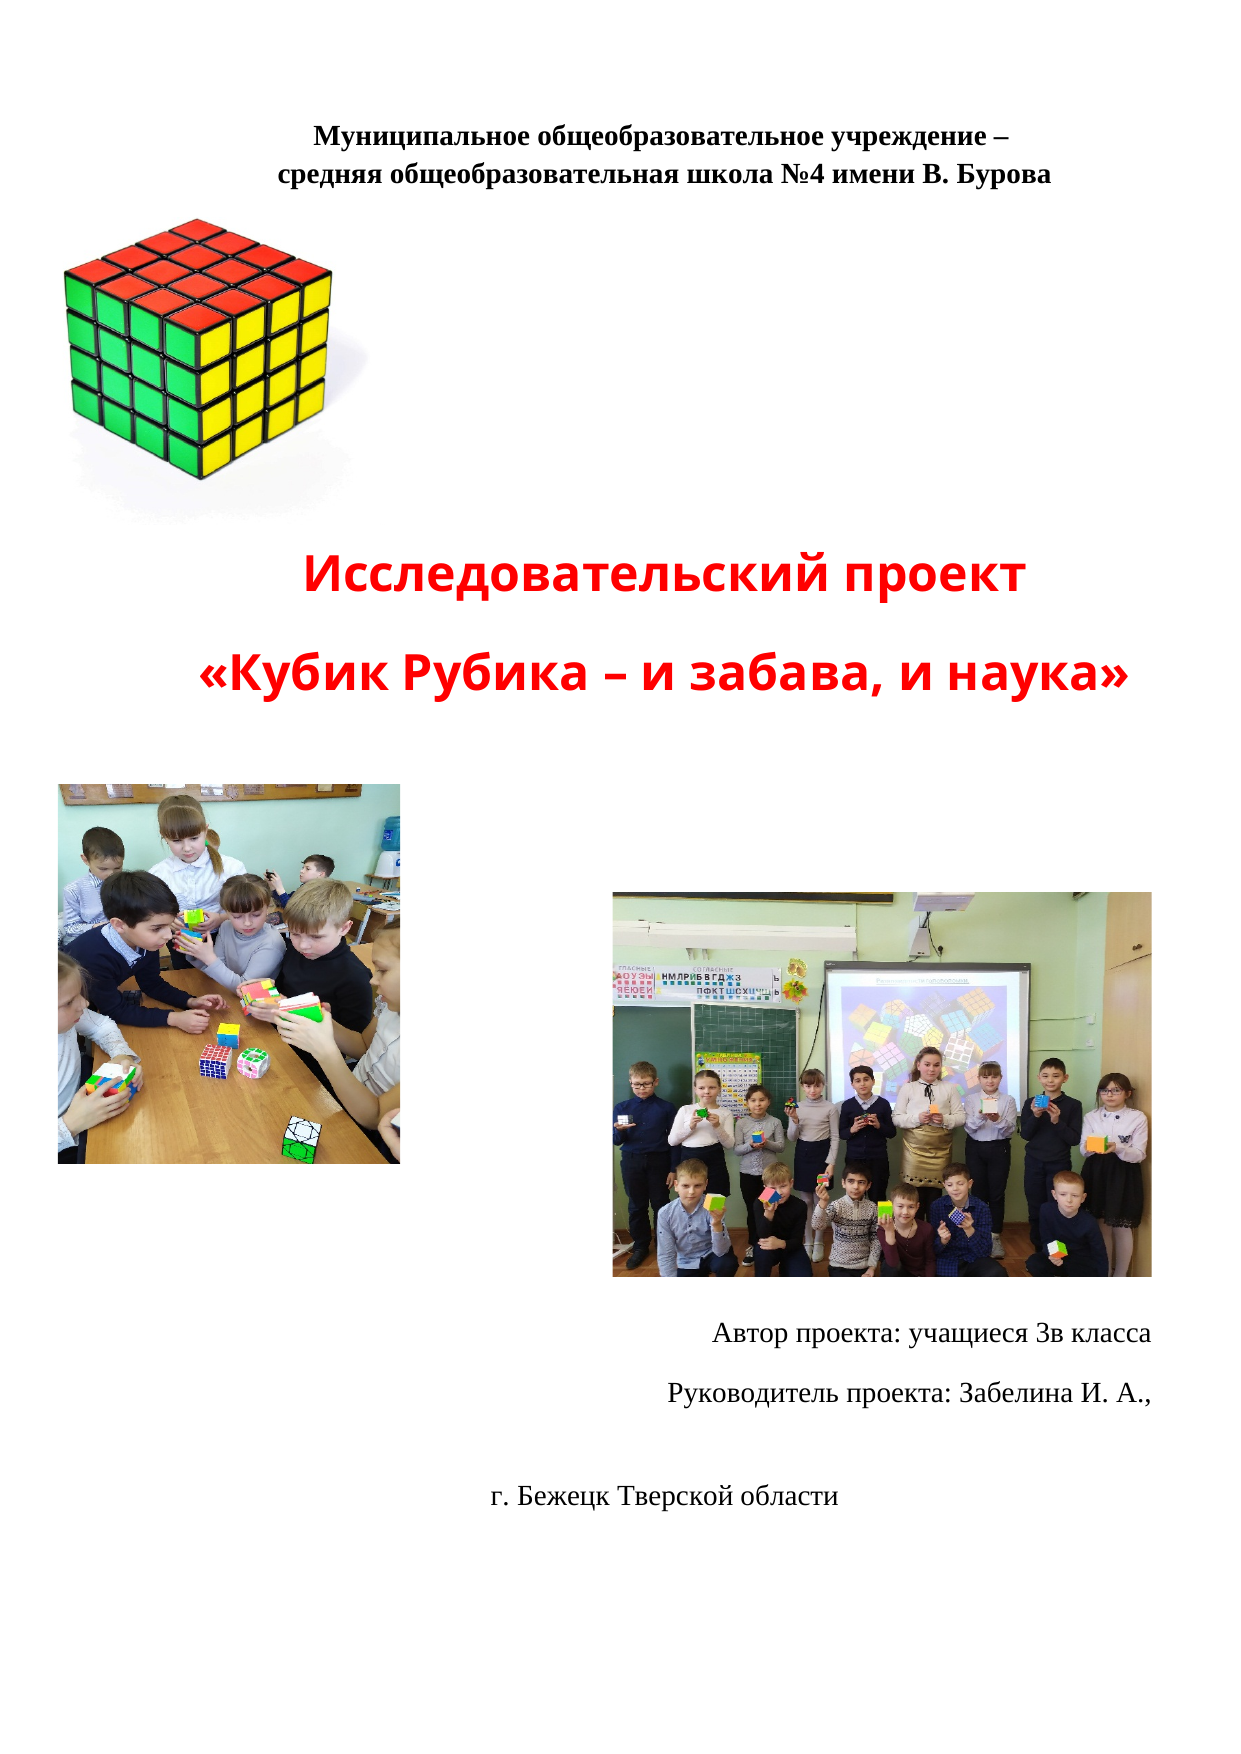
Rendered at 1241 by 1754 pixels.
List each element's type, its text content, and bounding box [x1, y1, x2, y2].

text Автор проекта: учащиеся 3в класса [177, 1316, 1152, 1349]
picture [62, 217, 385, 525]
text г. Бежецк Тверской области [177, 1478, 1152, 1512]
text «Кубик Рубика – и забава, и наука» [177, 637, 1152, 705]
picture [612, 892, 1152, 1277]
text Руководитель проекта: Забелина И. А., [177, 1375, 1152, 1408]
text Муниципальное общеобразовательное учреждение – средняя общеобразовательная школа №4 имени В. Бурова [177, 118, 1152, 190]
text Исследовательский проект [177, 538, 1152, 606]
picture [57, 784, 400, 1164]
